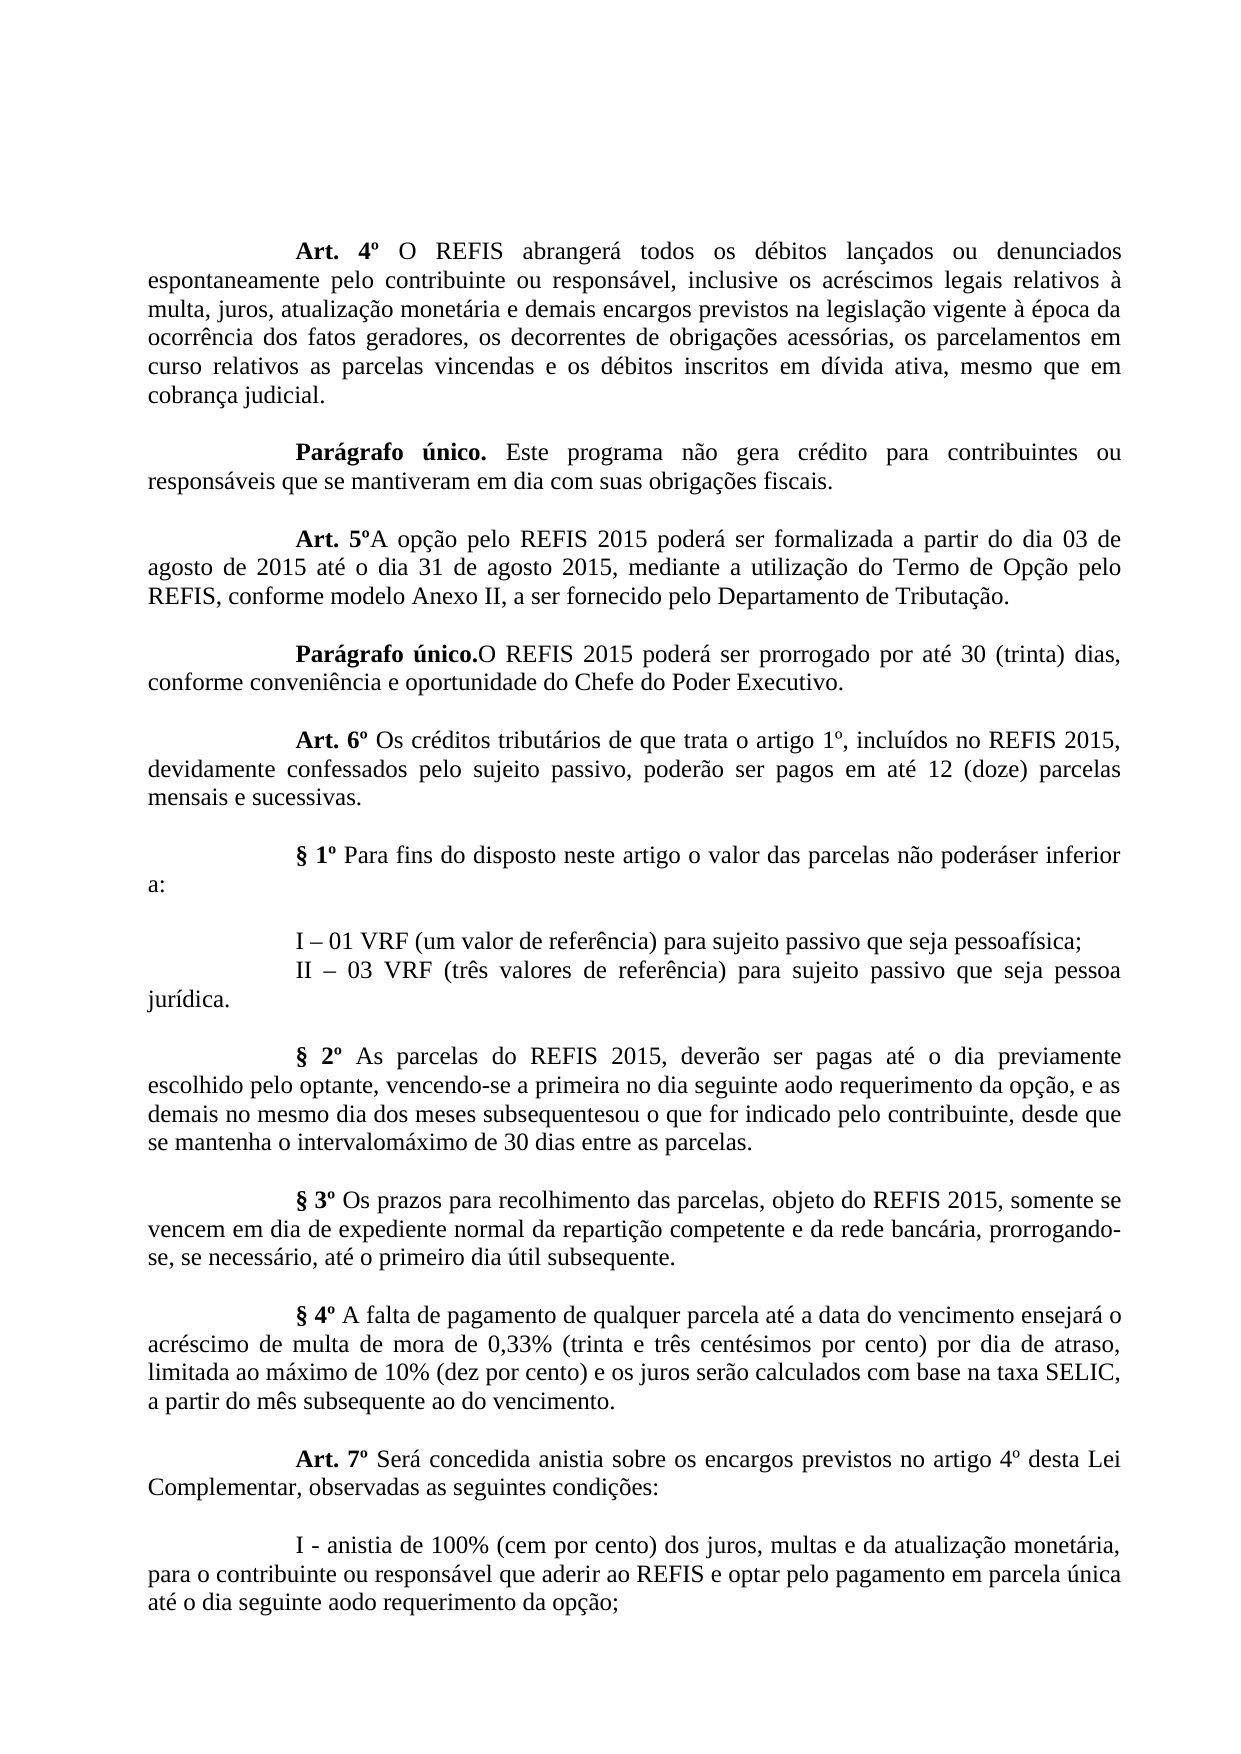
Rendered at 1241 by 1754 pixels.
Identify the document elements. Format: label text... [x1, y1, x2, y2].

text I – 01 VRF (um valor de referência) para sujeito passivo que seja pessoafísica; [148, 926, 1122, 955]
text Art. 6º Os créditos tributários de que trata o artigo 1º, incluídos no REFIS 2015, devidamente confessados pelo sujeito passivo, poderão ser pagos em até 12 (doze) parcelas mensais e sucessivas. [148, 725, 1122, 811]
text § 3º Os prazos para recolhimento das parcelas, objeto do REFIS 2015, somente se vencem em dia de expediente normal da repartição competente e da rede bancária, prorrogando-se, se necessário, até o primeiro dia útil subsequente. [148, 1185, 1122, 1271]
text Art. 4º O REFIS abrangerá todos os débitos lançados ou denunciados espontaneamente pelo contribuinte ou responsável, inclusive os acréscimos legais relativos à multa, juros, atualização monetária e demais encargos previstos na legislação vigente à época da ocorrência dos fatos geradores, os decorrentes de obrigações acessórias, os parcelamentos em curso relativos as parcelas vincendas e os débitos inscritos em dívida ativa, mesmo que em cobrança judicial. [148, 236, 1122, 409]
text § 1º Para fins do disposto neste artigo o valor das parcelas não poderáser inferior a: [148, 840, 1122, 897]
text Art. 5ºA opção pelo REFIS 2015 poderá ser formalizada a partir do dia 03 de agosto de 2015 até o dia 31 de agosto 2015, mediante a utilização do Termo de Opção pelo REFIS, conforme modelo Anexo II, a ser fornecido pelo Departamento de Tributação. [148, 524, 1122, 610]
text Parágrafo único.O REFIS 2015 poderá ser prorrogado por até 30 (trinta) dias, conforme conveniência e oportunidade do Chefe do Poder Executivo. [148, 639, 1122, 696]
text § 2º As parcelas do REFIS 2015, deverão ser pagas até o dia previamente escolhido pelo optante, vencendo-se a primeira no dia seguinte aodo requerimento da opção, e as demais no mesmo dia dos meses subsequentesou o que for indicado pelo contribuinte, desde que se mantenha o intervalomáximo de 30 dias entre as parcelas. [148, 1041, 1122, 1156]
text Parágrafo único. Este programa não gera crédito para contribuintes ou responsáveis que se mantiveram em dia com suas obrigações fiscais. [148, 437, 1122, 495]
text Art. 7º Será concedida anistia sobre os encargos previstos no artigo 4º desta Lei Complementar, observadas as seguintes condições: [148, 1444, 1122, 1501]
text I - anistia de 100% (cem por cento) dos juros, multas e da atualização monetária, para o contribuinte ou responsável que aderir ao REFIS e optar pelo pagamento em parcela única até o dia seguinte aodo requerimento da opção; [148, 1530, 1122, 1616]
text § 4º A falta de pagamento de qualquer parcela até a data do vencimento ensejará o acréscimo de multa de mora de 0,33% (trinta e três centésimos por cento) por dia de atraso, limitada ao máximo de 10% (dez por cento) e os juros serão calculados com base na taxa SELIC, a partir do mês subsequente ao do vencimento. [148, 1300, 1122, 1415]
text II – 03 VRF (três valores de referência) para sujeito passivo que seja pessoa jurídica. [148, 955, 1122, 1012]
